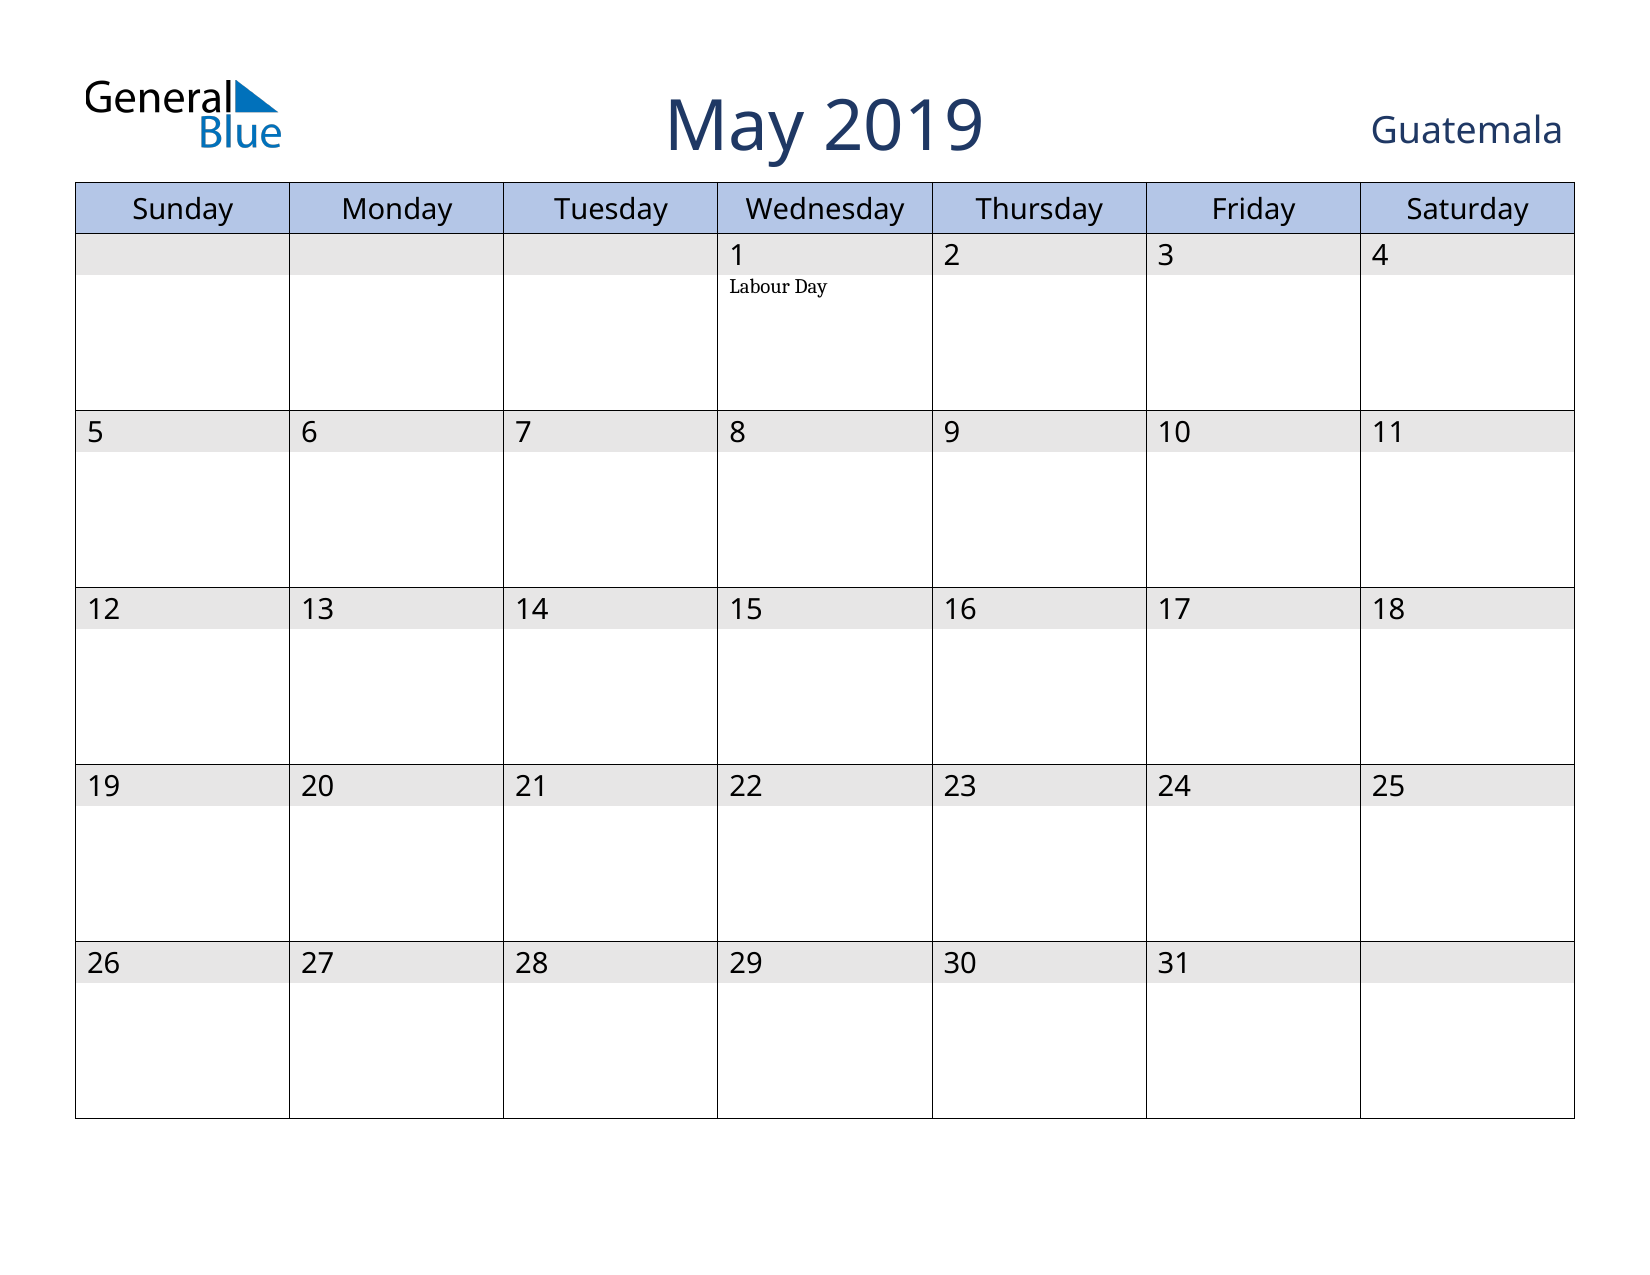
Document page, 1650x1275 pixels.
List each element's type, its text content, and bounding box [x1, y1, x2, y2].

table_cell [1361, 452, 1574, 587]
table_cell 18 [1361, 588, 1574, 629]
table_cell Saturday [1361, 183, 1574, 233]
table_cell Wednesday [718, 183, 932, 233]
table_cell [76, 234, 289, 275]
table_cell 14 [504, 588, 717, 629]
table_cell [76, 629, 289, 764]
table_header [76, 75, 503, 182]
table_cell [933, 806, 1146, 941]
table_cell 2 [933, 234, 1146, 275]
table_cell [718, 983, 932, 1118]
table_cell [718, 629, 932, 764]
table_cell [504, 629, 717, 764]
table_cell Tuesday [504, 183, 717, 233]
table_cell [933, 452, 1146, 587]
table_cell 8 [718, 411, 932, 452]
table_cell [1361, 806, 1574, 941]
table_cell 3 [1147, 234, 1360, 275]
table_cell Monday [290, 183, 503, 233]
table_cell 10 [1147, 411, 1360, 452]
table_cell [76, 275, 289, 410]
table_cell [504, 806, 717, 941]
table_cell [1147, 806, 1360, 941]
table_cell 19 [76, 765, 289, 806]
table_cell 30 [933, 942, 1146, 983]
picture [86, 80, 281, 148]
table_cell [1147, 629, 1360, 764]
table_cell 11 [1361, 411, 1574, 452]
table_cell 9 [933, 411, 1146, 452]
table_cell [76, 452, 289, 587]
table_cell 22 [718, 765, 932, 806]
table_cell [76, 983, 289, 1118]
table_cell 20 [290, 765, 503, 806]
table_cell 24 [1147, 765, 1360, 806]
table_cell 5 [76, 411, 289, 452]
table_cell [290, 452, 503, 587]
table_cell [504, 452, 717, 587]
table_header May 2019 [504, 75, 1146, 182]
table_cell 16 [933, 588, 1146, 629]
table_cell 7 [504, 411, 717, 452]
table_cell [1361, 275, 1574, 410]
table_cell [290, 806, 503, 941]
table_cell [290, 983, 503, 1118]
table_cell 27 [290, 942, 503, 983]
table_cell [504, 234, 717, 275]
table_cell 21 [504, 765, 717, 806]
table_cell [1147, 983, 1360, 1118]
table_cell [290, 234, 503, 275]
table_cell [933, 983, 1146, 1118]
table_cell [1147, 452, 1360, 587]
table_cell [718, 452, 932, 587]
table_cell 31 [1147, 942, 1360, 983]
table_cell [76, 806, 289, 941]
table_cell 4 [1361, 234, 1574, 275]
table_cell 23 [933, 765, 1146, 806]
table_cell [504, 275, 717, 410]
table_cell [1361, 629, 1574, 764]
table_cell Thursday [933, 183, 1146, 233]
table_cell [290, 629, 503, 764]
table_cell [1361, 983, 1574, 1118]
table_cell Labour Day [718, 275, 932, 410]
table_cell 25 [1361, 765, 1574, 806]
table_cell [1147, 275, 1360, 410]
table_header Guatemala [1146, 75, 1574, 182]
table_cell 6 [290, 411, 503, 452]
table_cell 29 [718, 942, 932, 983]
table_cell [504, 983, 717, 1118]
table_cell 17 [1147, 588, 1360, 629]
table_cell [1361, 942, 1574, 983]
table_cell Sunday [76, 183, 289, 233]
table_cell 12 [76, 588, 289, 629]
table_cell [290, 275, 503, 410]
table_cell 26 [76, 942, 289, 983]
table_cell [933, 629, 1146, 764]
table_cell 13 [290, 588, 503, 629]
table_cell 1 [718, 234, 932, 275]
table_cell Friday [1147, 183, 1360, 233]
table_cell 15 [718, 588, 932, 629]
table_cell [933, 275, 1146, 410]
table_cell 28 [504, 942, 717, 983]
table_cell [718, 806, 932, 941]
